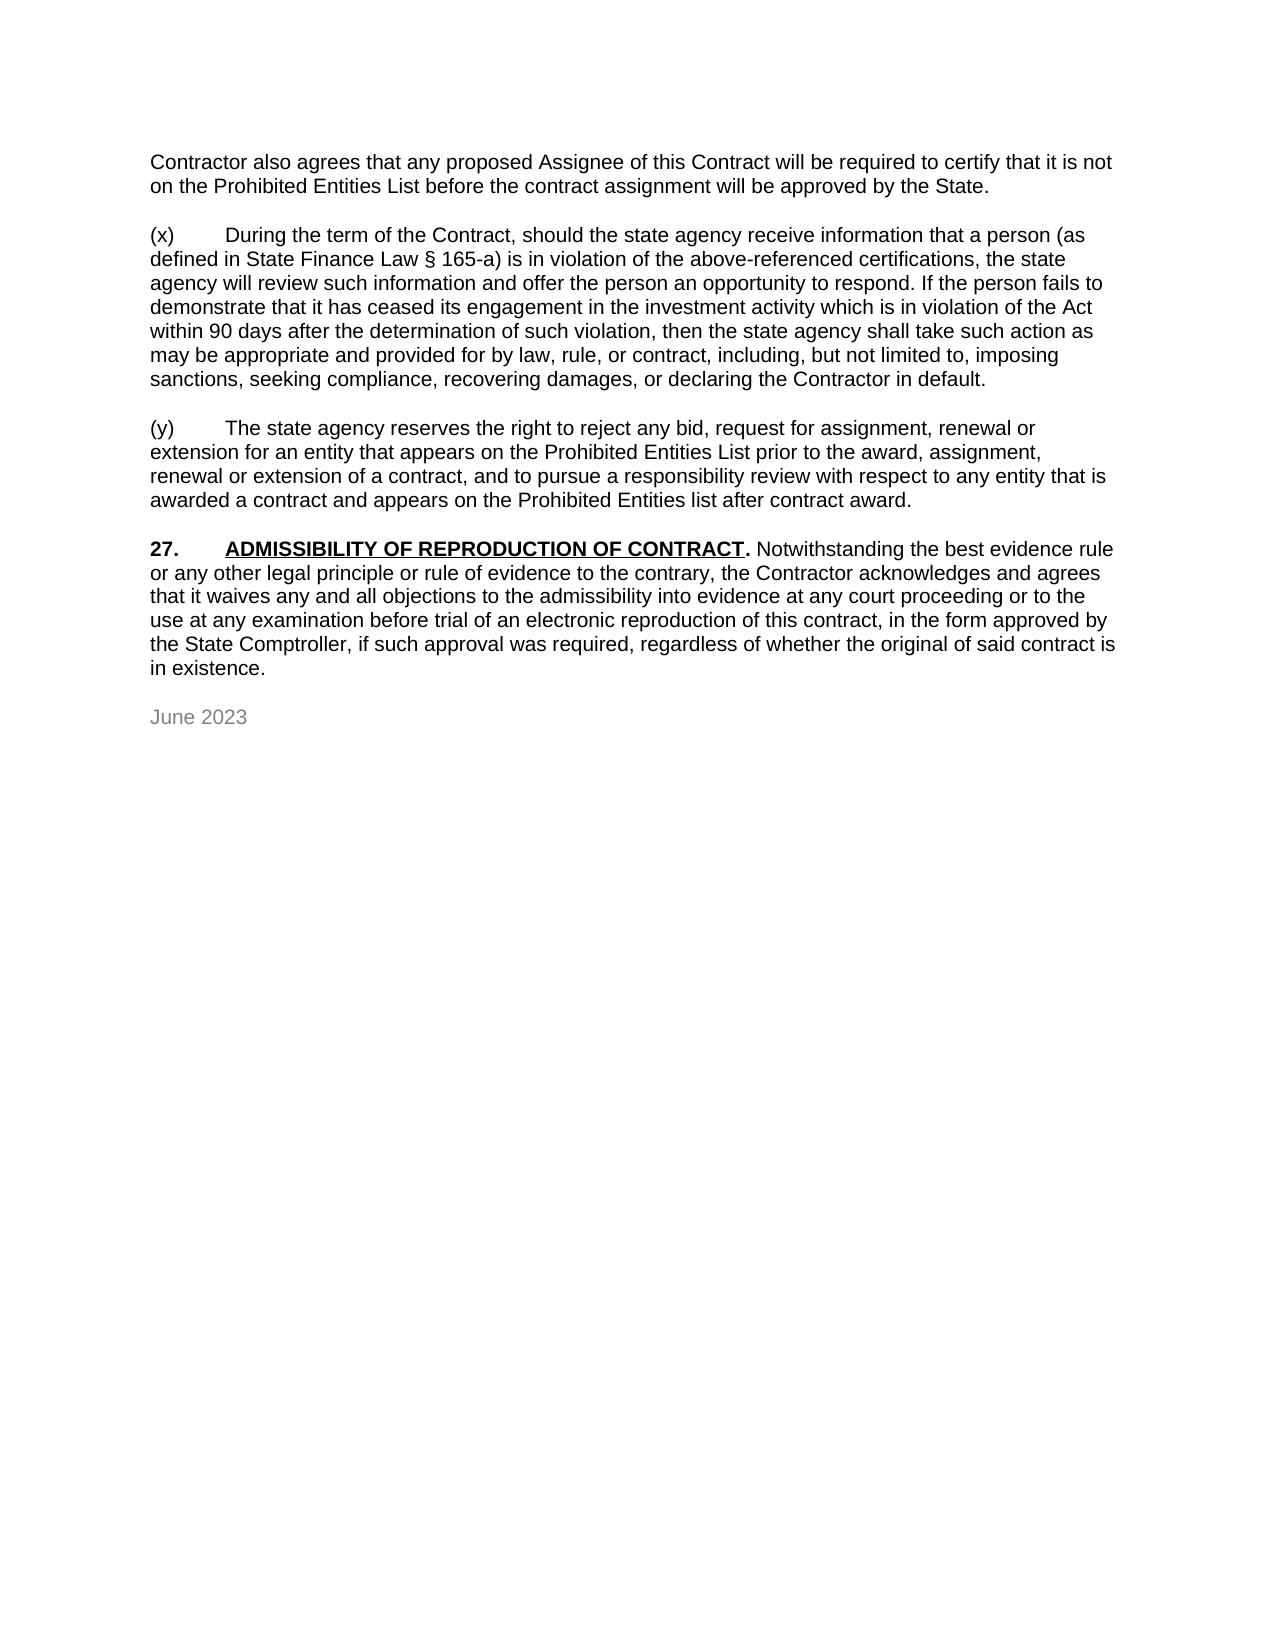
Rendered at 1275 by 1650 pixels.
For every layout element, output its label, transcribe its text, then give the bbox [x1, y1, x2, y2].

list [150, 150, 1121, 198]
list The state agency reserves the right to reject any bid, request for assignment, renewal or extension for an entity that appears on the Prohibited Entities List prior to the award, assignment, renewal or extension of a contract, and to pursue a responsibility review with respect to any entity that is awarded a contract and appears on the Prohibited Entities list after contract award. [150, 416, 1113, 511]
text June 2023 [150, 705, 1121, 729]
list ADMISSIBILITY OF REPRODUCTION OF CONTRACT. Notwithstanding the best evidence rule or any other legal principle or rule of evidence to the contrary, the Contractor acknowledges and agrees that it waives any and all objections to the admissibility into evidence at any court proceeding or to the use at any examination before trial of an electronic reproduction of this contract, in the form approved by the State Comptroller, if such approval was required, regardless of whether the original of said contract is in existence. [150, 536, 1121, 680]
list During the term of the Contract, should the state agency receive information that a person (as defined in State Finance Law § 165-a) is in violation of the above-referenced certifications, the state agency will review such information and offer the person an opportunity to respond. If the person fails to demonstrate that it has ceased its engagement in the investment activity which is in violation of the Act within 90 days after the determination of such violation, then the state agency shall take such action as may be appropriate and provided for by law, rule, or contract, including, but not limited to, imposing sanctions, seeking compliance, recovering damages, or declaring the Contractor in default. [150, 223, 1121, 391]
